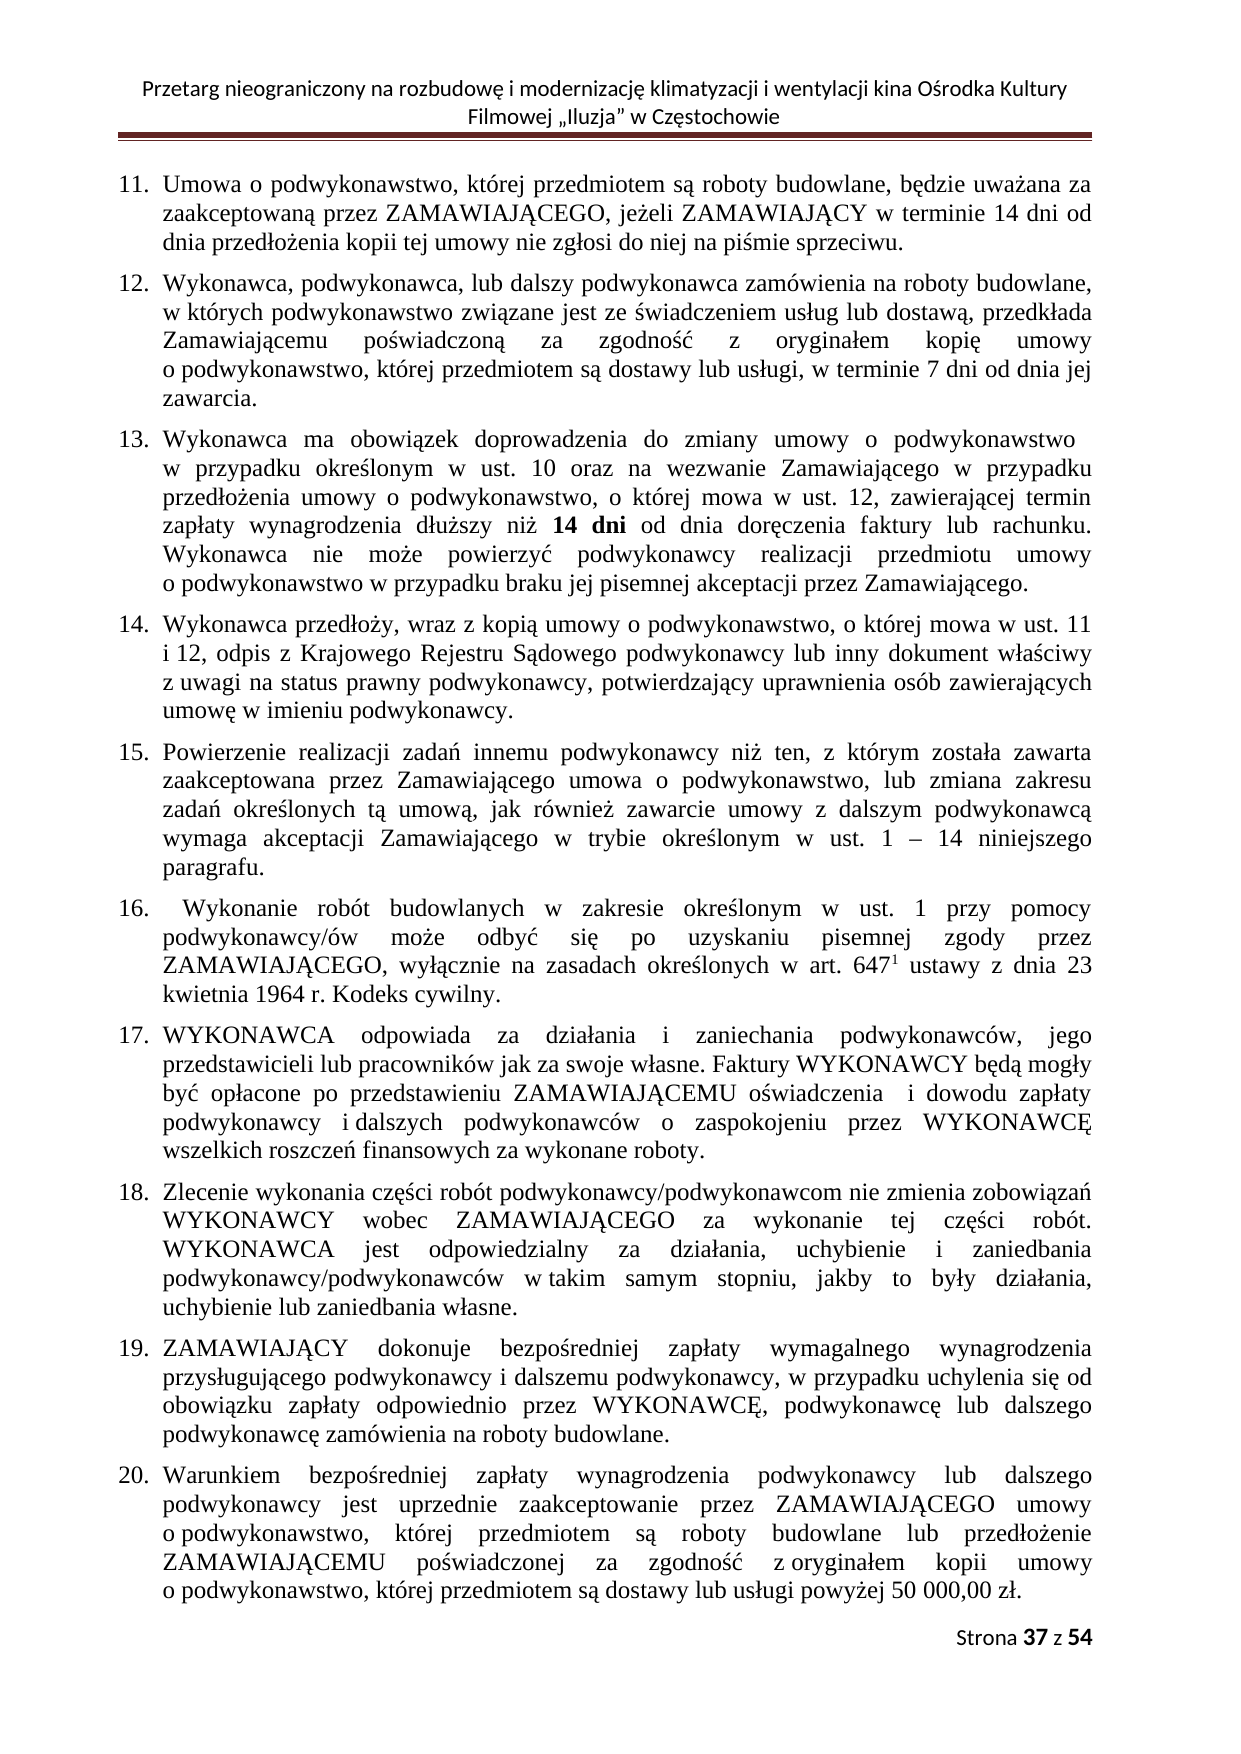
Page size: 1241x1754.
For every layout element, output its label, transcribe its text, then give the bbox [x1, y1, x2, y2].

list Umowa o podwykonawstwo, której przedmiotem są roboty budowlane, będzie uważana za zaakceptowaną przez ZAMAWIAJĄCEGO, jeżeli ZAMAWIAJĄCY w terminie 14 dni od dnia przedłożenia kopii tej umowy nie zgłosi do niej na piśmie sprzeciwu. [118, 169, 1092, 256]
list Wykonawca przedłoży, wraz z kopią umowy o podwykonawstwo, o której mowa w ust. 11 i 12, odpis z Krajowego Rejestru Sądowego podwykonawcy lub inny dokument właściwy z uwagi na status prawny podwykonawcy, potwierdzający uprawnienia osób zawierających umowę w imieniu podwykonawcy. [118, 609, 1092, 724]
list Zlecenie wykonania części robót podwykonawcy/podwykonawcom nie zmienia zobowiązań WYKONAWCY wobec ZAMAWIAJĄCEGO za wykonanie tej części robót. WYKONAWCA jest odpowiedzialny za działania, uchybienie i zaniedbania podwykonawcy/podwykonawców w takim samym stopniu, jakby to były działania, uchybienie lub zaniedbania własne. [118, 1177, 1092, 1321]
list Wykonawca ma obowiązek doprowadzenia do zmiany umowy o podwykonawstwo w przypadku określonym w ust. 10 oraz na wezwanie Zamawiającego w przypadku przedłożenia umowy o podwykonawstwo, o której mowa w ust. 12, zawierającej termin zapłaty wynagrodzenia dłuższy niż 14 dni od dnia doręczenia faktury lub rachunku. Wykonawca nie może powierzyć podwykonawcy realizacji przedmiotu umowy o podwykonawstwo w przypadku braku jej pisemnej akceptacji przez Zamawiającego. [118, 424, 1092, 597]
list Warunkiem bezpośredniej zapłaty wynagrodzenia podwykonawcy lub dalszego podwykonawcy jest uprzednie zaakceptowanie przez ZAMAWIAJĄCEGO umowy o podwykonawstwo, której przedmiotem są roboty budowlane lub przedłożenie ZAMAWIAJĄCEMU poświadczonej za zgodność z oryginałem kopii umowy o podwykonawstwo, której przedmiotem są dostawy lub usługi powyżej 50 000,00 zł. [118, 1461, 1092, 1604]
list Powierzenie realizacji zadań innemu podwykonawcy niż ten, z którym została zawarta zaakceptowana przez Zamawiającego umowa o podwykonawstwo, lub zmiana zakresu zadań określonych tą umową, jak również zawarcie umowy z dalszym podwykonawcą wymaga akceptacji Zamawiającego w trybie określonym w ust. 1 – 14 niniejszego paragrafu. [118, 737, 1092, 881]
list Wykonawca, podwykonawca, lub dalszy podwykonawca zamówienia na roboty budowlane, w których podwykonawstwo związane jest ze świadczeniem usług lub dostawą, przedkłada Zamawiającemu poświadczoną za zgodność z oryginałem kopię umowy o podwykonawstwo, której przedmiotem są dostawy lub usługi, w terminie 7 dni od dnia jej zawarcia. [118, 268, 1092, 412]
list WYKONAWCA odpowiada za działania i zaniechania podwykonawców, jego przedstawicieli lub pracowników jak za swoje własne. Faktury WYKONAWCY będą mogły być opłacone po przedstawieniu ZAMAWIAJĄCEMU oświadczenia i dowodu zapłaty podwykonawcy i dalszych podwykonawców o zaspokojeniu przez WYKONAWCĘ wszelkich roszczeń finansowych za wykonane roboty. [118, 1021, 1092, 1164]
list Wykonanie robót budowlanych w zakresie określonym w ust. 1 przy pomocy podwykonawcy/ów może odbyć się po uzyskaniu pisemnej zgody przez ZAMAWIAJĄCEGO, wyłącznie na zasadach określonych w art. 6471 ustawy z dnia 23 kwietnia 1964 r. Kodeks cywilny. [118, 893, 1092, 1008]
list ZAMAWIAJĄCY dokonuje bezpośredniej zapłaty wymagalnego wynagrodzenia przysługującego podwykonawcy i dalszemu podwykonawcy, w przypadku uchylenia się od obowiązku zapłaty odpowiednio przez WYKONAWCĘ, podwykonawcę lub dalszego podwykonawcę zamówienia na roboty budowlane. [118, 1333, 1092, 1448]
